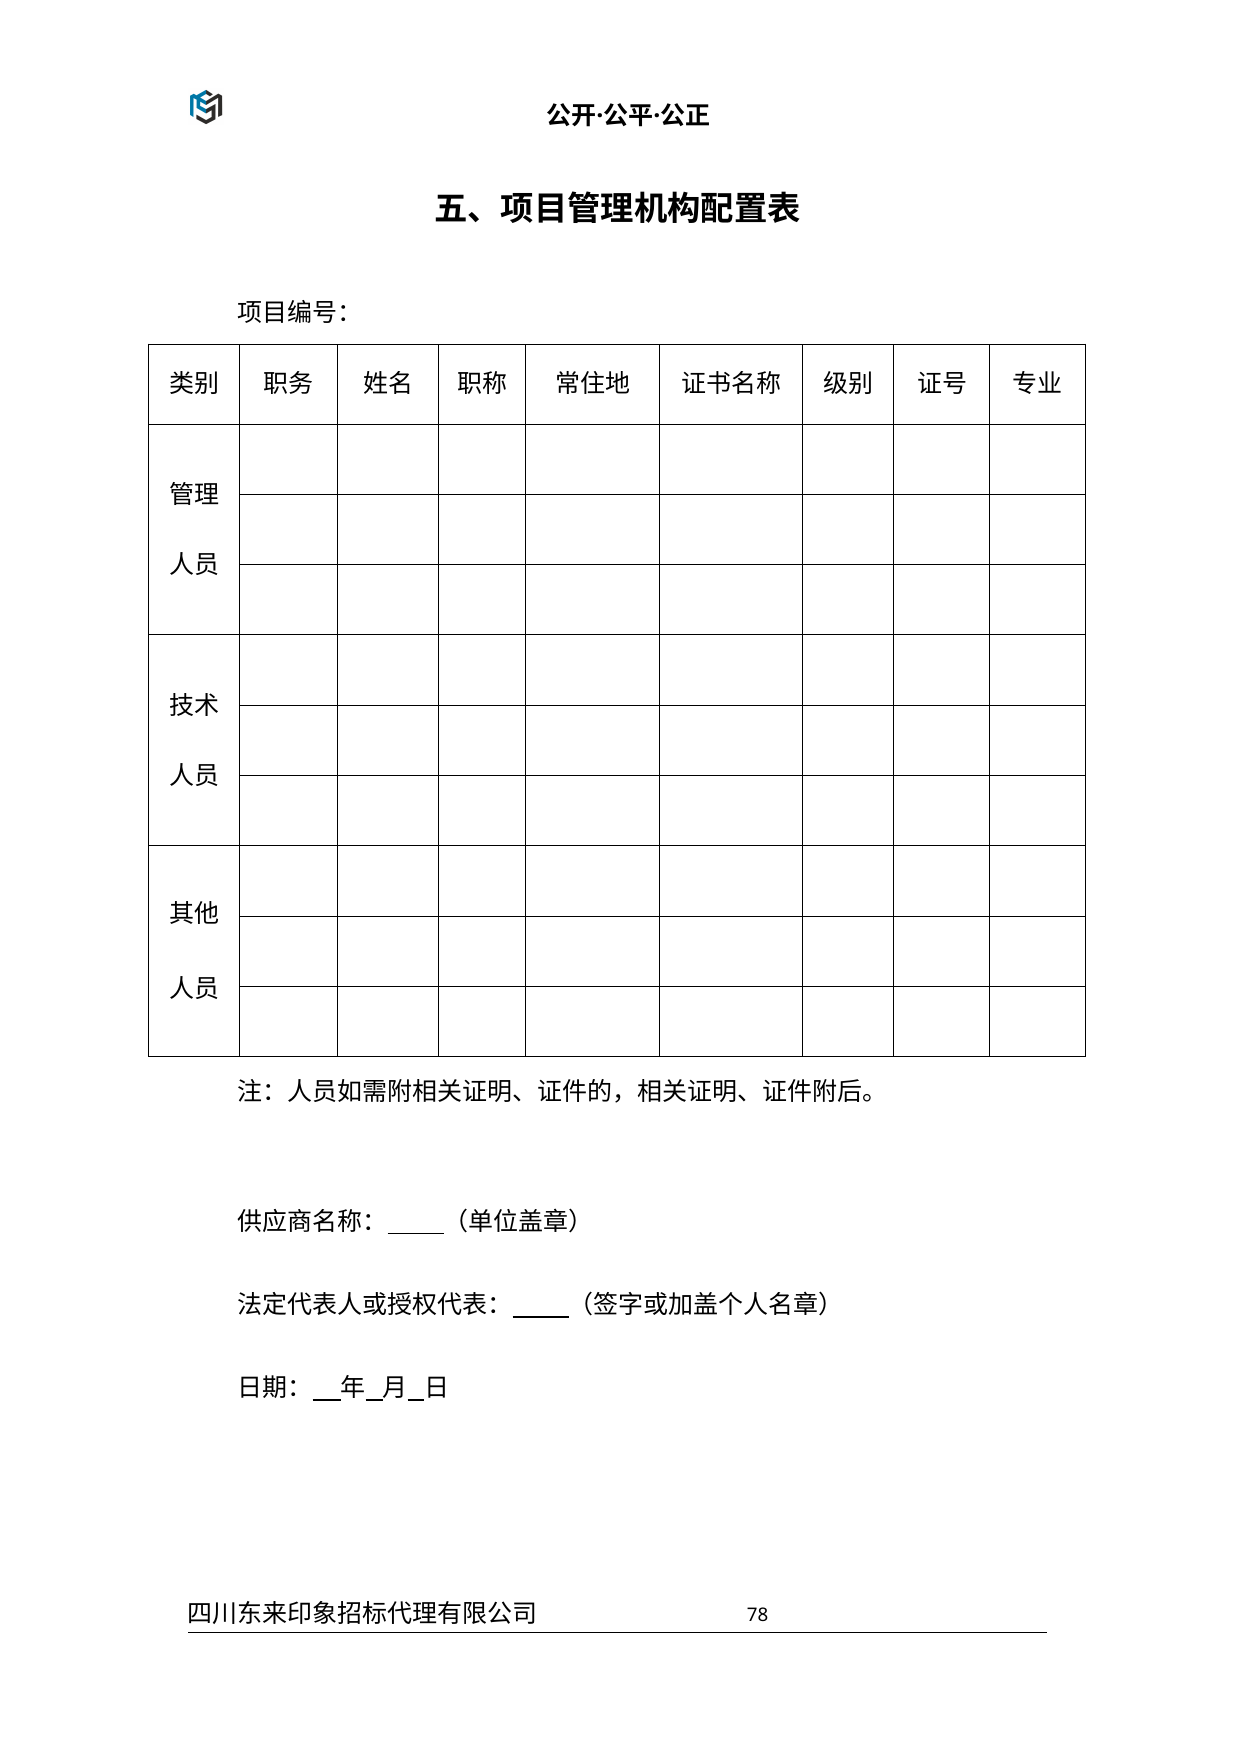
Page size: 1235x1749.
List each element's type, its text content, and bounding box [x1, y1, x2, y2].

table_header 证书名称 [660, 345, 802, 423]
table_cell [240, 635, 337, 705]
table_cell [439, 565, 525, 634]
table_cell [894, 846, 989, 916]
table_cell [338, 425, 438, 494]
table_cell [439, 987, 525, 1056]
table_cell [990, 846, 1085, 916]
table_cell [990, 635, 1085, 705]
table_cell [894, 565, 989, 634]
table_cell [660, 495, 802, 564]
text 五、项目管理机构配置表 [187, 173, 1047, 238]
table_header 常住地 [526, 345, 659, 423]
table_cell [526, 495, 659, 564]
table_header 类别 [149, 345, 239, 423]
table_cell [526, 425, 659, 494]
table_header 专业 [990, 345, 1085, 423]
text 项目编号： [187, 278, 1047, 343]
table_cell [803, 987, 893, 1056]
table_cell [439, 776, 525, 845]
table_cell [990, 706, 1085, 775]
table_cell [803, 846, 893, 916]
table_cell [439, 425, 525, 494]
table_cell [660, 706, 802, 775]
table_cell [660, 776, 802, 845]
table_cell [894, 776, 989, 845]
table_cell [660, 425, 802, 494]
table_cell 技术 人员 [149, 635, 239, 845]
table_cell [990, 987, 1085, 1056]
table_cell [240, 706, 337, 775]
table_cell [338, 917, 438, 986]
table_cell [338, 706, 438, 775]
table_cell [803, 495, 893, 564]
table_cell [338, 565, 438, 634]
table_cell [240, 565, 337, 634]
table_cell [526, 706, 659, 775]
table_cell [338, 846, 438, 916]
table_cell [439, 846, 525, 916]
text 供应商名称： （单位盖章） [187, 1187, 1047, 1252]
table_header 职称 [439, 345, 525, 423]
table_cell [990, 917, 1085, 986]
table_cell [338, 635, 438, 705]
table_cell [338, 495, 438, 564]
table_cell [338, 987, 438, 1056]
table_cell [894, 495, 989, 564]
table_cell [526, 917, 659, 986]
table_cell [894, 425, 989, 494]
table_cell [338, 776, 438, 845]
table_cell [240, 425, 337, 494]
table_cell [803, 565, 893, 634]
table_cell [240, 987, 337, 1056]
table_cell [803, 635, 893, 705]
table_cell [526, 635, 659, 705]
table_cell [439, 917, 525, 986]
table_cell 其他人员 [149, 846, 239, 1056]
table_cell [894, 635, 989, 705]
table_header 级别 [803, 345, 893, 423]
table_cell [894, 987, 989, 1056]
table_cell [803, 706, 893, 775]
table_cell [526, 846, 659, 916]
table_cell [439, 706, 525, 775]
table_header 职务 [240, 345, 337, 423]
table_cell [526, 987, 659, 1056]
text 日期： 年 月 日 [187, 1353, 1047, 1418]
table_cell [660, 987, 802, 1056]
table_cell [803, 917, 893, 986]
table_cell 管理 人员 [149, 425, 239, 634]
table_cell [660, 917, 802, 986]
table_cell [990, 776, 1085, 845]
table_header 证号 [894, 345, 989, 423]
table_cell [660, 565, 802, 634]
table_cell [990, 495, 1085, 564]
table_cell [803, 776, 893, 845]
picture [187, 88, 224, 125]
table_cell [990, 425, 1085, 494]
table_cell [803, 425, 893, 494]
table_cell [660, 635, 802, 705]
table_cell [894, 917, 989, 986]
table_cell [240, 495, 337, 564]
table_cell [526, 565, 659, 634]
table_header 姓名 [338, 345, 438, 423]
table_cell [894, 706, 989, 775]
table_cell [240, 846, 337, 916]
table_cell [526, 776, 659, 845]
table_cell [990, 565, 1085, 634]
text 法定代表人或授权代表： （签字或加盖个人名章） [187, 1270, 1047, 1335]
table_cell [660, 846, 802, 916]
text 注：人员如需附相关证明、证件的，相关证明、证件附后。 [187, 1057, 1047, 1122]
table_cell [439, 635, 525, 705]
table_cell [240, 917, 337, 986]
table_cell [240, 776, 337, 845]
table_cell [439, 495, 525, 564]
